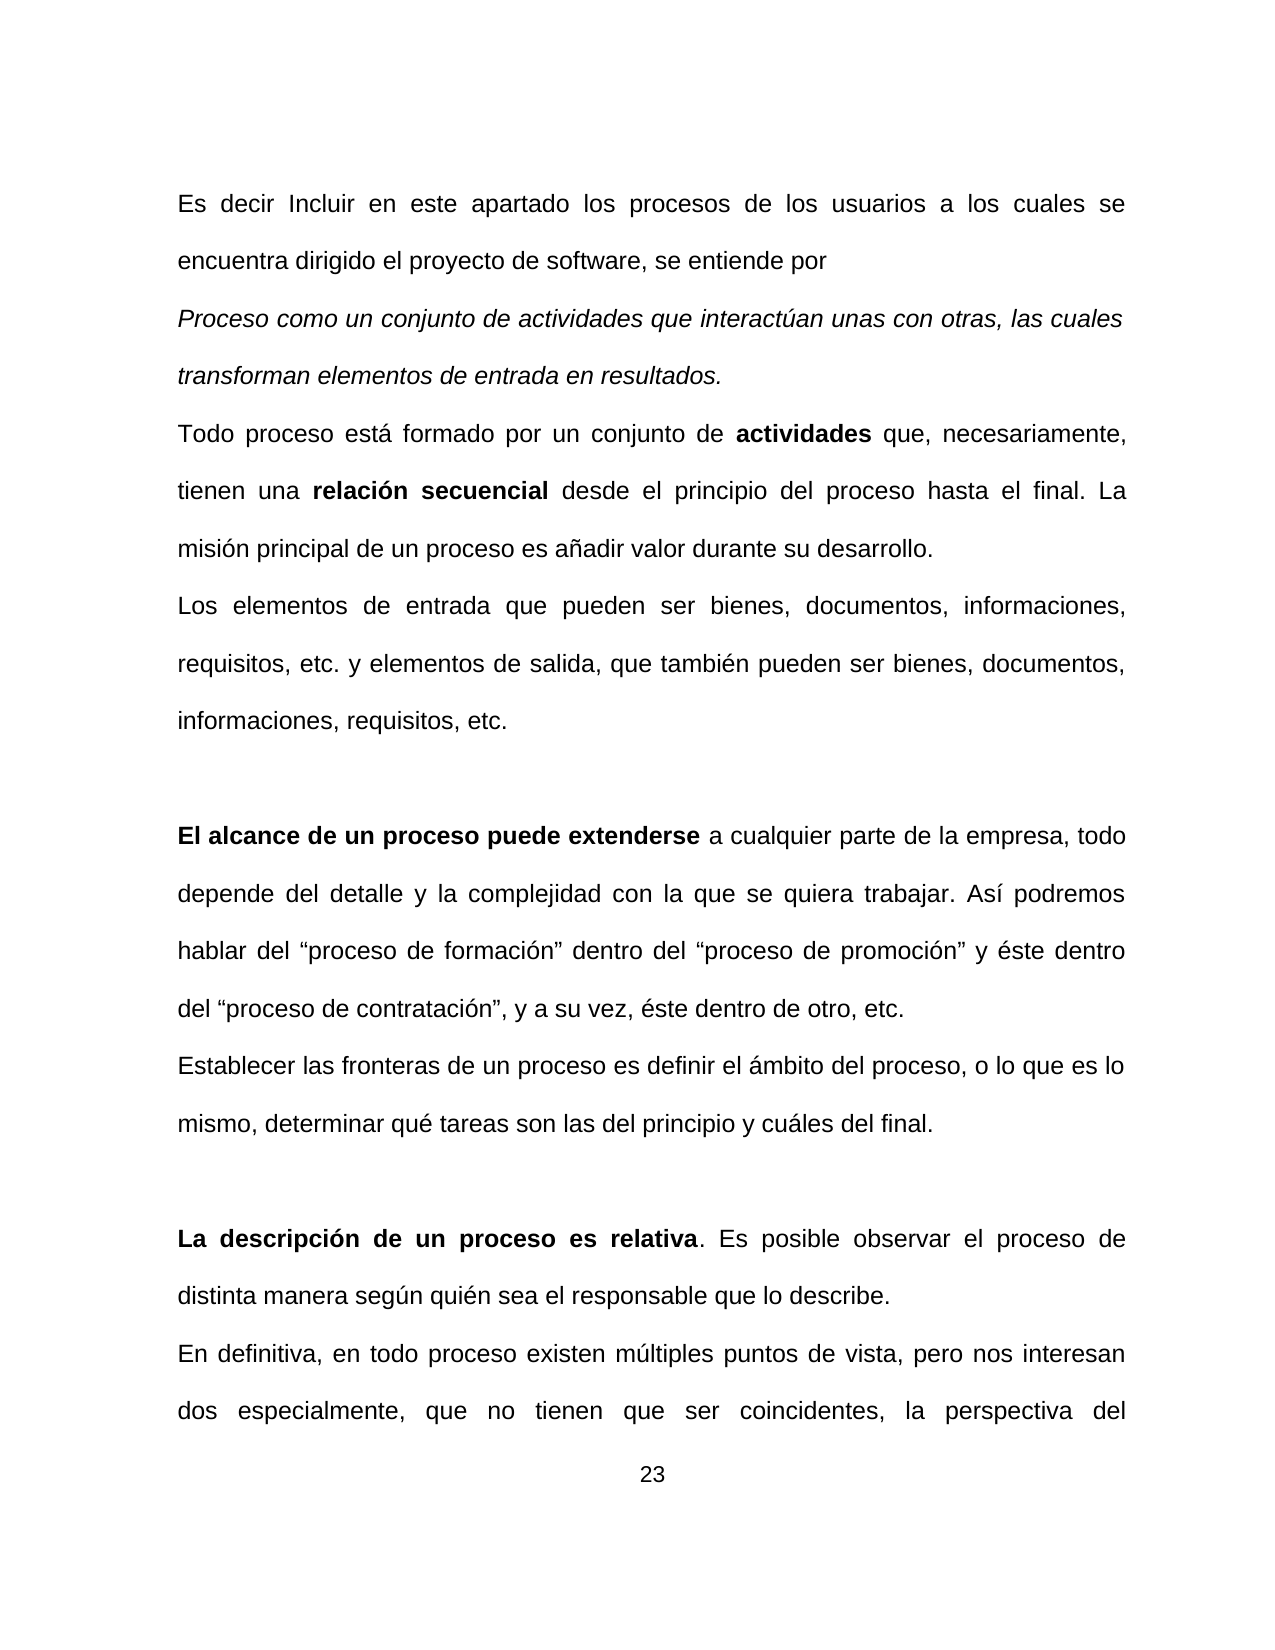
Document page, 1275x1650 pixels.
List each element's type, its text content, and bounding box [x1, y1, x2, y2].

text El alcance de un proceso puede extenderse a cualquier parte de la empresa, todo depende del detalle y la complejidad con la que se quiera trabajar. Así podremos hablar del “proceso de formación” dentro del “proceso de promoción” y éste dentro del “proceso de contratación”, y a su vez, éste dentro de otro, etc. [177, 821, 1127, 1022]
text Es decir Incluir en este apartado los procesos de los usuarios a los cuales se encuentra dirigido el proyecto de software, se entiende por [177, 189, 1127, 275]
text Establecer las fronteras de un proceso es definir el ámbito del proceso, o lo que es lo mismo, determinar qué tareas son las del principio y cuáles del final. [177, 1051, 1127, 1137]
text Todo proceso está formado por un conjunto de actividades que, necesariamente, tienen una relación secuencial desde el principio del proceso hasta el final. La misión principal de un proceso es añadir valor durante su desarrollo. [177, 419, 1127, 562]
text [177, 1339, 1127, 1425]
text La descripción de un proceso es relativa. Es posible observar el proceso de distinta manera según quién sea el responsable que lo describe. [177, 1224, 1127, 1310]
text Proceso como un conjunto de actividades que interactúan unas con otras, las cuales transforman elementos de entrada en resultados. [177, 304, 1127, 390]
text Los elementos de entrada que pueden ser bienes, documentos, informaciones, requisitos, etc. y elementos de salida, que también pueden ser bienes, documentos, informaciones, requisitos, etc. [177, 591, 1127, 735]
